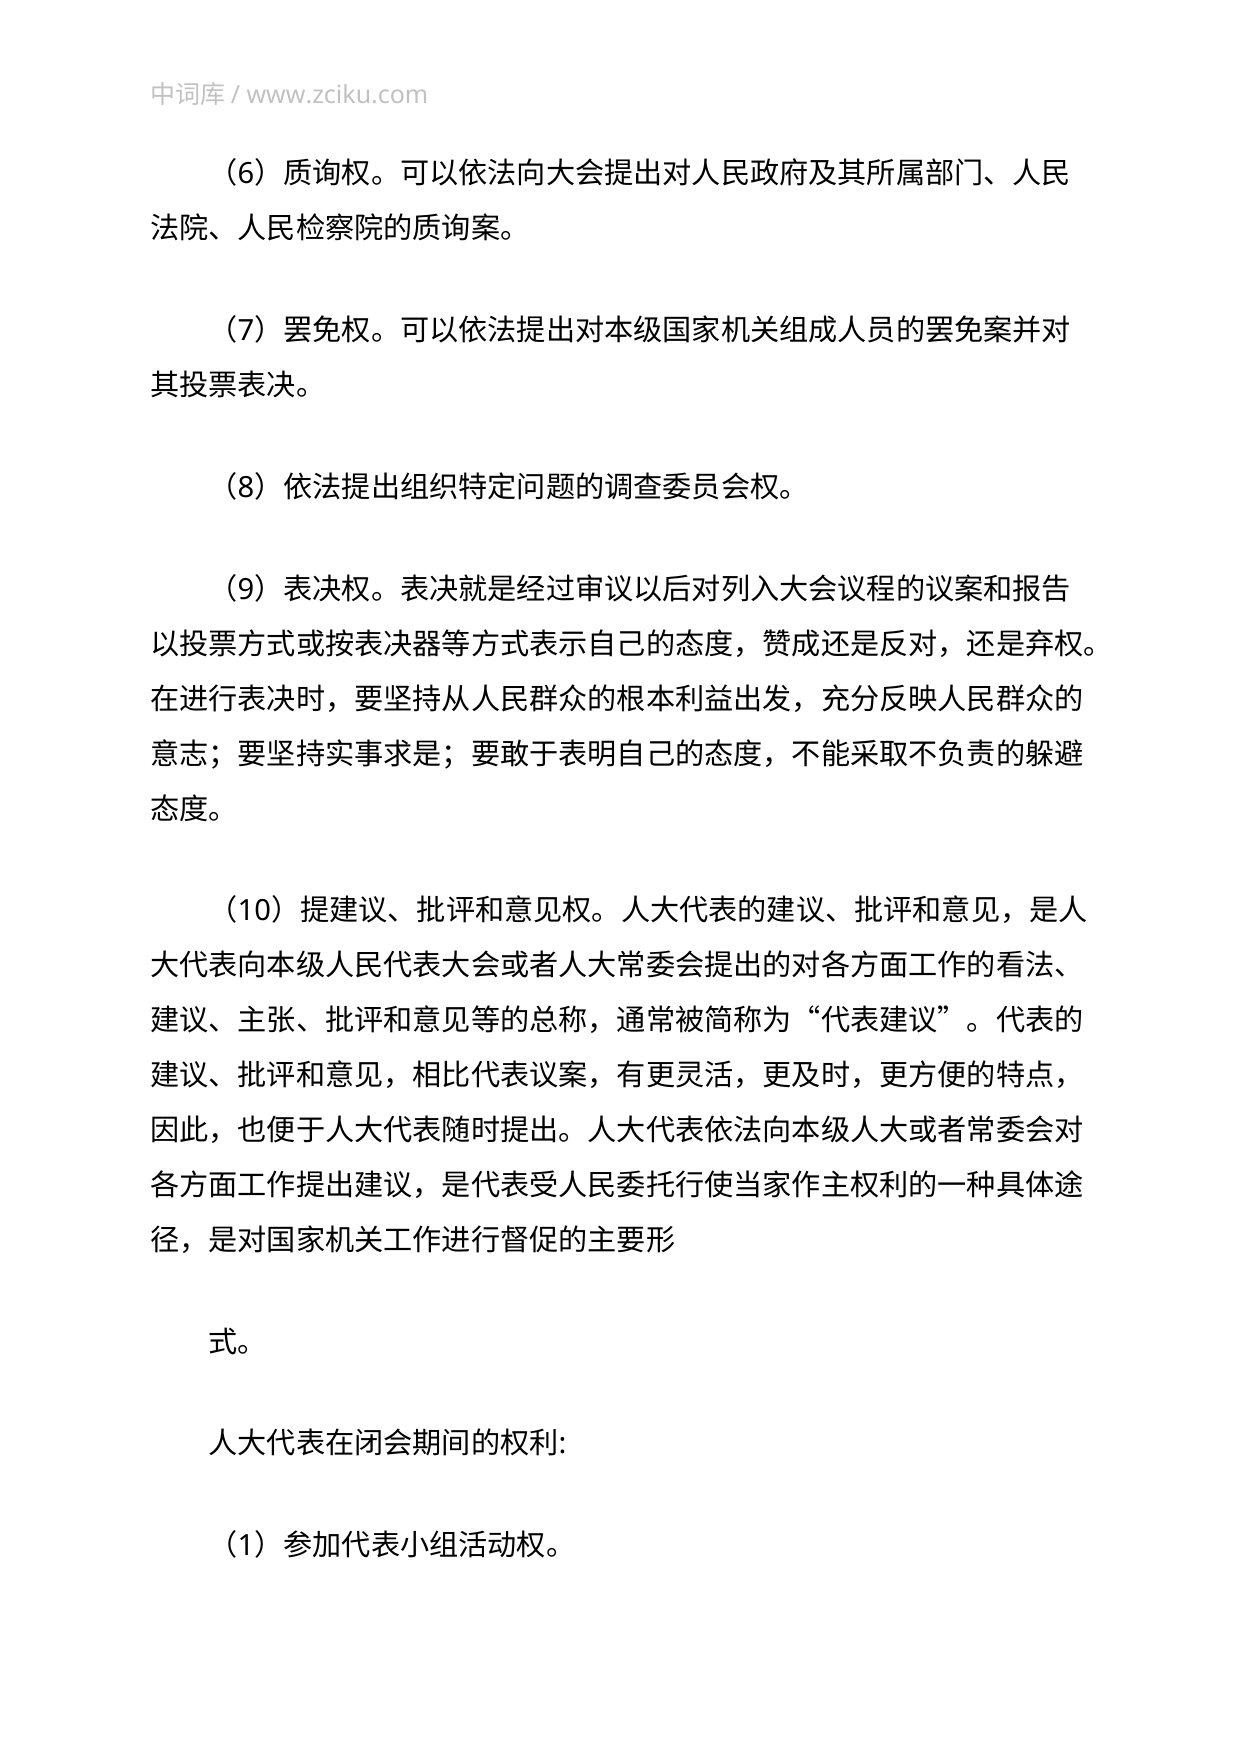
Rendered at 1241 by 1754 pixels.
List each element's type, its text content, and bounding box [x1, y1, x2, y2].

text （10）提建议、批评和意见权。人大代表的建议、批评和意见，是人大代表向本级人民代表大会或者人大常委会提出的对各方面工作的看法、建议、主张、批评和意见等的总称，通常被简称为“代表建议”。代表的建议、批评和意见，相比代表议案，有更灵活，更及时，更方便的特点，因此，也便于人大代表随时提出。人大代表依法向本级人大或者常委会对各方面工作提出建议，是代表受人民委托行使当家作主权利的一种具体途径，是对国家机关工作进行督促的主要形 [150, 887, 1090, 1259]
text （7）罢免权。可以依法提出对本级国家机关组成人员的罢免案并对其投票表决。 [150, 307, 1090, 404]
text （8）依法提出组织特定问题的调查委员会权。 [150, 463, 1090, 506]
text （1）参加代表小组活动权。 [150, 1522, 1090, 1564]
text 式。 [150, 1318, 1090, 1361]
text （9）表决权。表决就是经过审议以后对列入大会议程的议案和报告以投票方式或按表决器等方式表示自己的态度，赞成还是反对，还是弃权。在进行表决时，要坚持从人民群众的根本利益出发，充分反映人民群众的意志；要坚持实事求是；要敢于表明自己的态度，不能采取不负责的躲避态度。 [150, 566, 1090, 827]
text （6）质询权。可以依法向大会提出对人民政府及其所属部门、人民法院、人民检察院的质询案。 [150, 150, 1090, 247]
text 人大代表在闭会期间的权利: [150, 1420, 1090, 1462]
